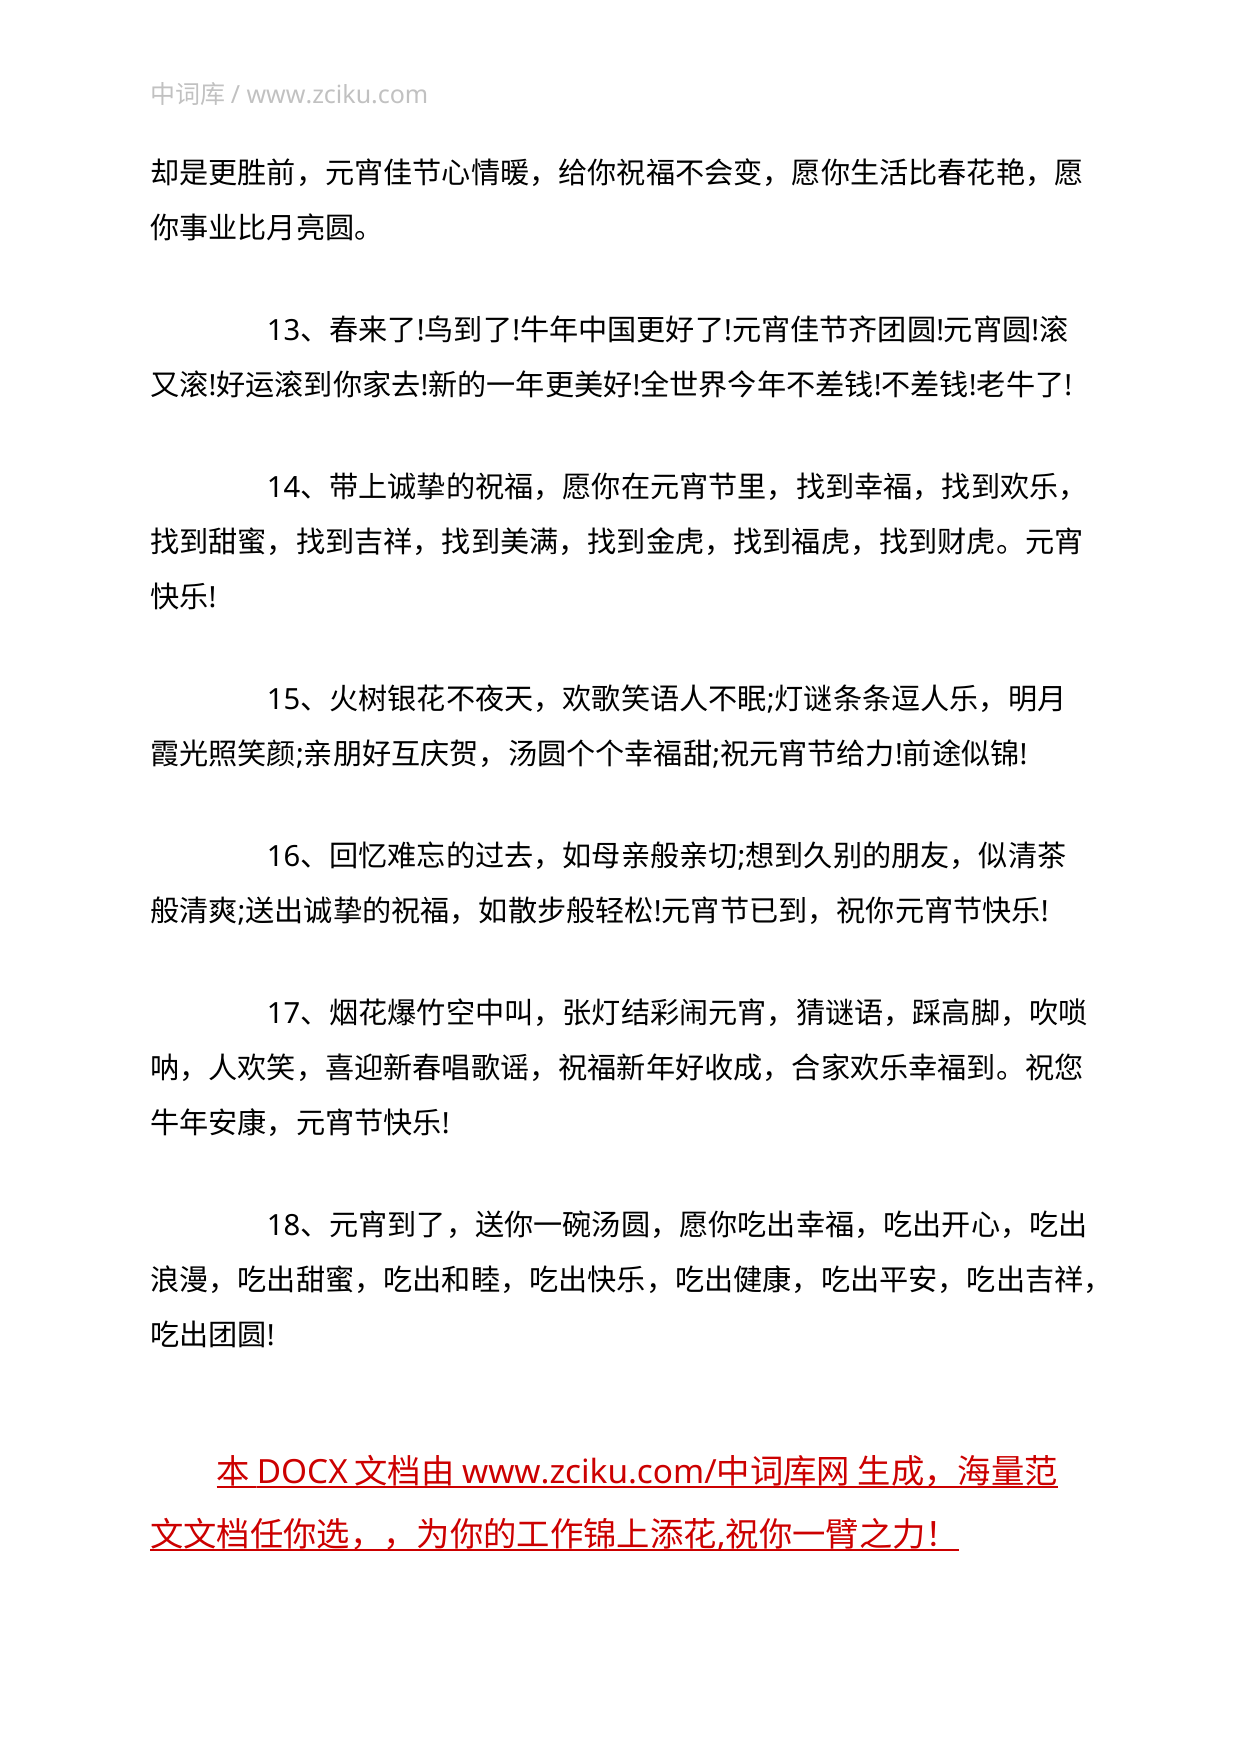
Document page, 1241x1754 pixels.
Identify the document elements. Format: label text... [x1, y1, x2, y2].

text 17、烟花爆竹空中叫，张灯结彩闹元宵，猜谜语，踩高脚，吹唢呐，人欢笑，喜迎新春唱歌谣，祝福新年好收成，合家欢乐幸福到。祝您牛年安康，元宵节快乐! [150, 989, 1090, 1142]
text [150, 150, 1090, 247]
text 16、回忆难忘的过去，如母亲般亲切;想到久别的朋友，似清茶般清爽;送出诚挚的祝福，如散步般轻松!元宵节已到，祝你元宵节快乐! [150, 832, 1090, 930]
text 14、带上诚挚的祝福，愿你在元宵节里，找到幸福，找到欢乐，找到甜蜜，找到吉祥，找到美满，找到金虎，找到福虎，找到财虎。元宵快乐! [150, 464, 1090, 616]
text 15、火树银花不夜天，欢歌笑语人不眠;灯谜条条逗人乐，明月霞光照笑颜;亲朋好互庆贺，汤圆个个幸福甜;祝元宵节给力!前途似锦! [150, 676, 1090, 773]
text 本DOCX文档由 www.zciku.com/中词库网 生成，海量范文文档任你选，，为你的工作锦上添花,祝你一臂之力！ [150, 1444, 1090, 1556]
text 13、春来了!鸟到了!牛年中国更好了!元宵佳节齐团圆!元宵圆!滚又滚!好运滚到你家去!新的一年更美好!全世界今年不差钱!不差钱!老牛了! [150, 307, 1090, 404]
text 18、元宵到了，送你一碗汤圆，愿你吃出幸福，吃出开心，吃出浪漫，吃出甜蜜，吃出和睦，吃出快乐，吃出健康，吃出平安，吃出吉祥，吃出团圆! [150, 1201, 1090, 1354]
